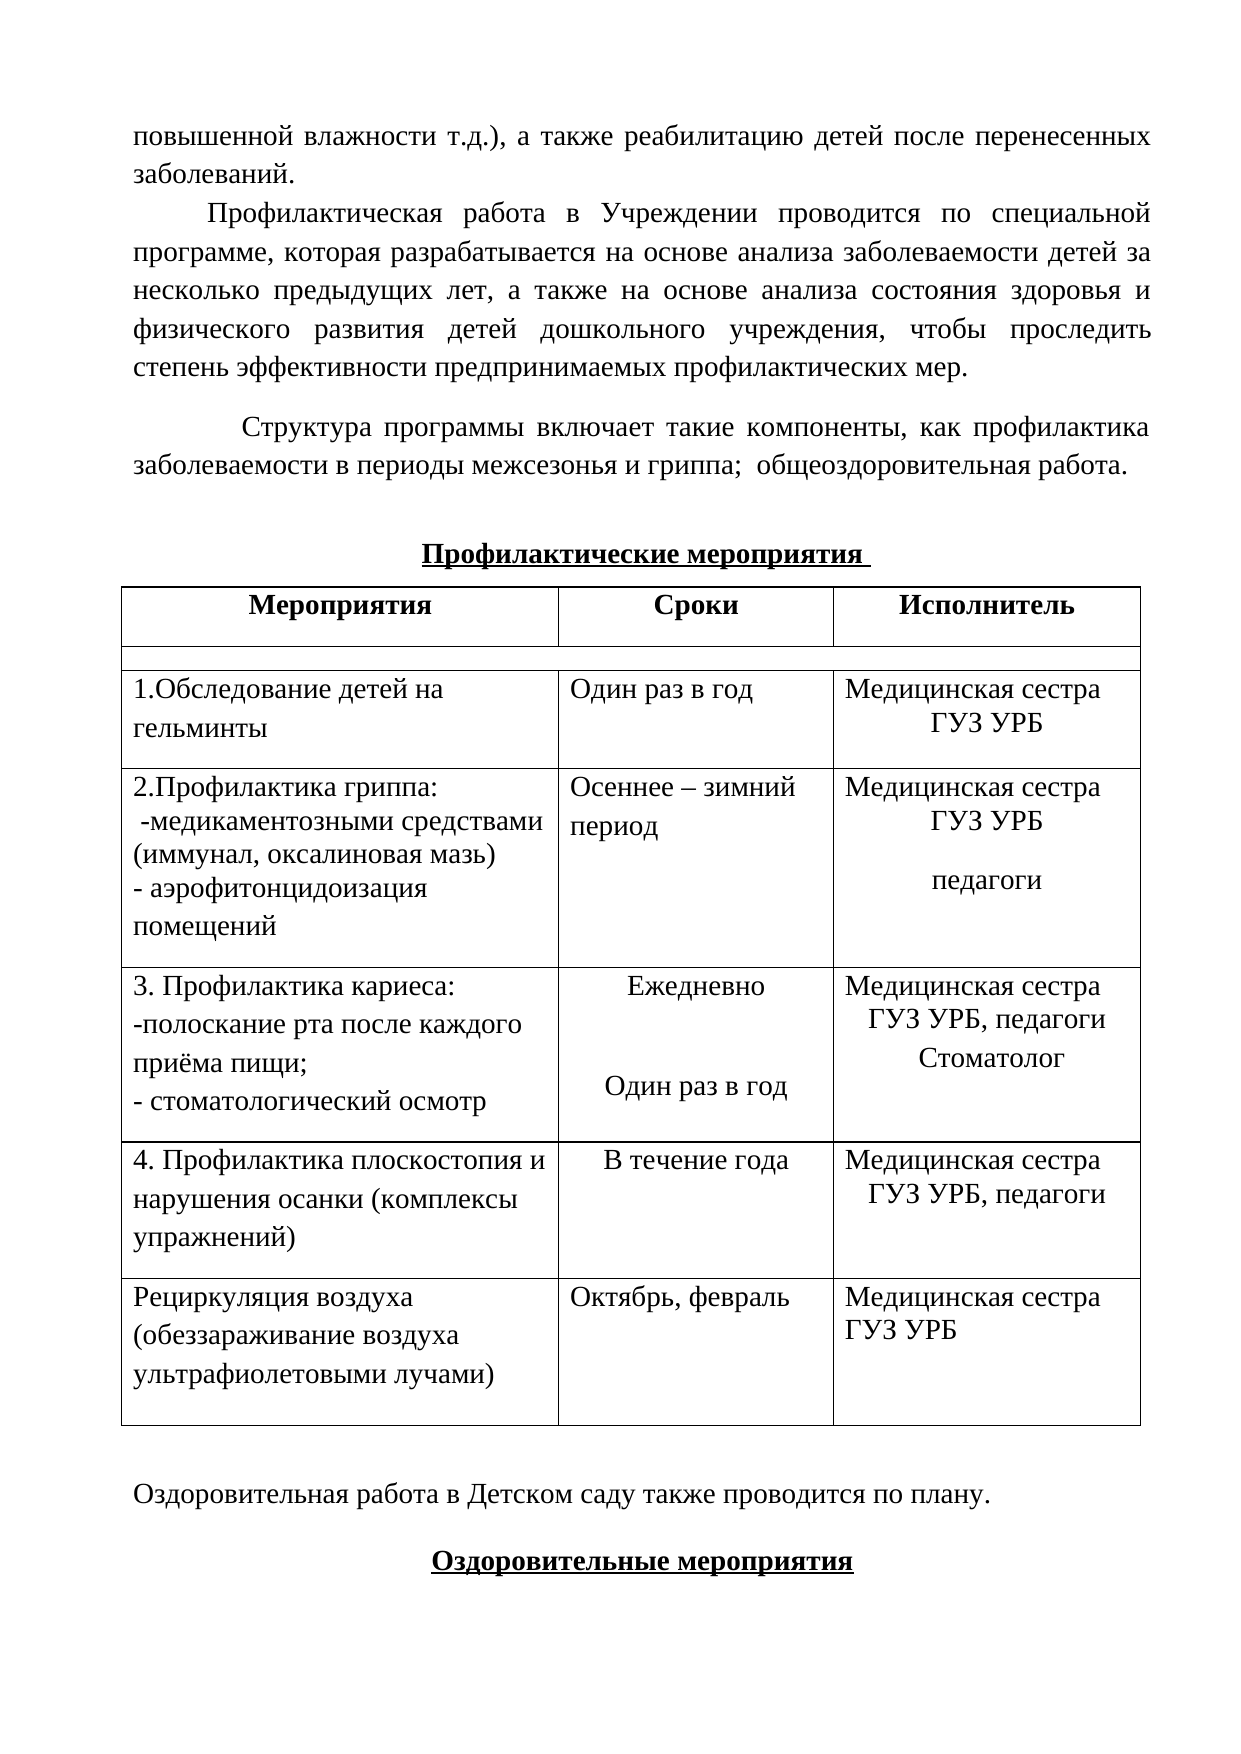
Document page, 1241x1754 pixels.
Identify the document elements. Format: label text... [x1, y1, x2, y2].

table_cell 3. Профилактика кариеса: -полоскание рта после каждого приёма пищи; - стоматологический осмотр [122, 968, 558, 1141]
text Оздоровительные мероприятия [133, 1543, 1152, 1576]
table_cell В течение года [559, 1143, 833, 1278]
table_cell 1.Обследование детей на гельминты [122, 671, 558, 768]
table_cell Ежедневно Один раз в год [559, 968, 833, 1141]
list Профилактическая работа в Учреждении проводится по специальной программе, которая разрабатывается на основе анализа заболеваемости детей за несколько предыдущих лет, а также на основе анализа состояния здоровья и физического развития детей дошкольного учреждения, чтобы проследить степень эффективности предпринимаемых профилактических мер. [133, 195, 1152, 383]
table_cell Медицинская сестра ГУЗ УРБ, педагоги [834, 1143, 1140, 1278]
text Оздоровительная работа в Детском саду также проводится по плану. [133, 1476, 1152, 1509]
table_cell Рециркуляция воздуха (обеззараживание воздуха ультрафиолетовыми лучами) [122, 1279, 558, 1424]
table_cell 2.Профилактика гриппа: -медикаментозными средствами (иммунал, оксалиновая мазь) - аэрофитонцидоизация помещений [122, 769, 558, 967]
table_cell Медицинская сестра ГУЗ УРБ [834, 1279, 1140, 1424]
text Структура программы включает такие компоненты, как профилактика заболеваемости в периоды межсезонья и гриппа; общеоздоровительная работа. [133, 409, 1152, 481]
table_cell [122, 647, 1140, 670]
table_cell Осеннее – зимний период [559, 769, 833, 967]
table_header Исполнитель [834, 588, 1140, 646]
table_cell Медицинская сестра ГУЗ УРБ педагоги [834, 769, 1140, 967]
table_cell 4. Профилактика плоскостопия и нарушения осанки (комплексы упражнений) [122, 1143, 558, 1278]
table_header Мероприятия [122, 588, 558, 646]
table_cell Медицинская сестра ГУЗ УРБ, педагоги Стоматолог [834, 968, 1140, 1141]
table_cell Октябрь, февраль [559, 1279, 833, 1424]
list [133, 118, 1152, 190]
text Профилактические мероприятия [133, 536, 1152, 570]
table_header Сроки [559, 588, 833, 646]
table_cell Медицинская сестра ГУЗ УРБ [834, 671, 1140, 768]
table_cell Один раз в год [559, 671, 833, 768]
